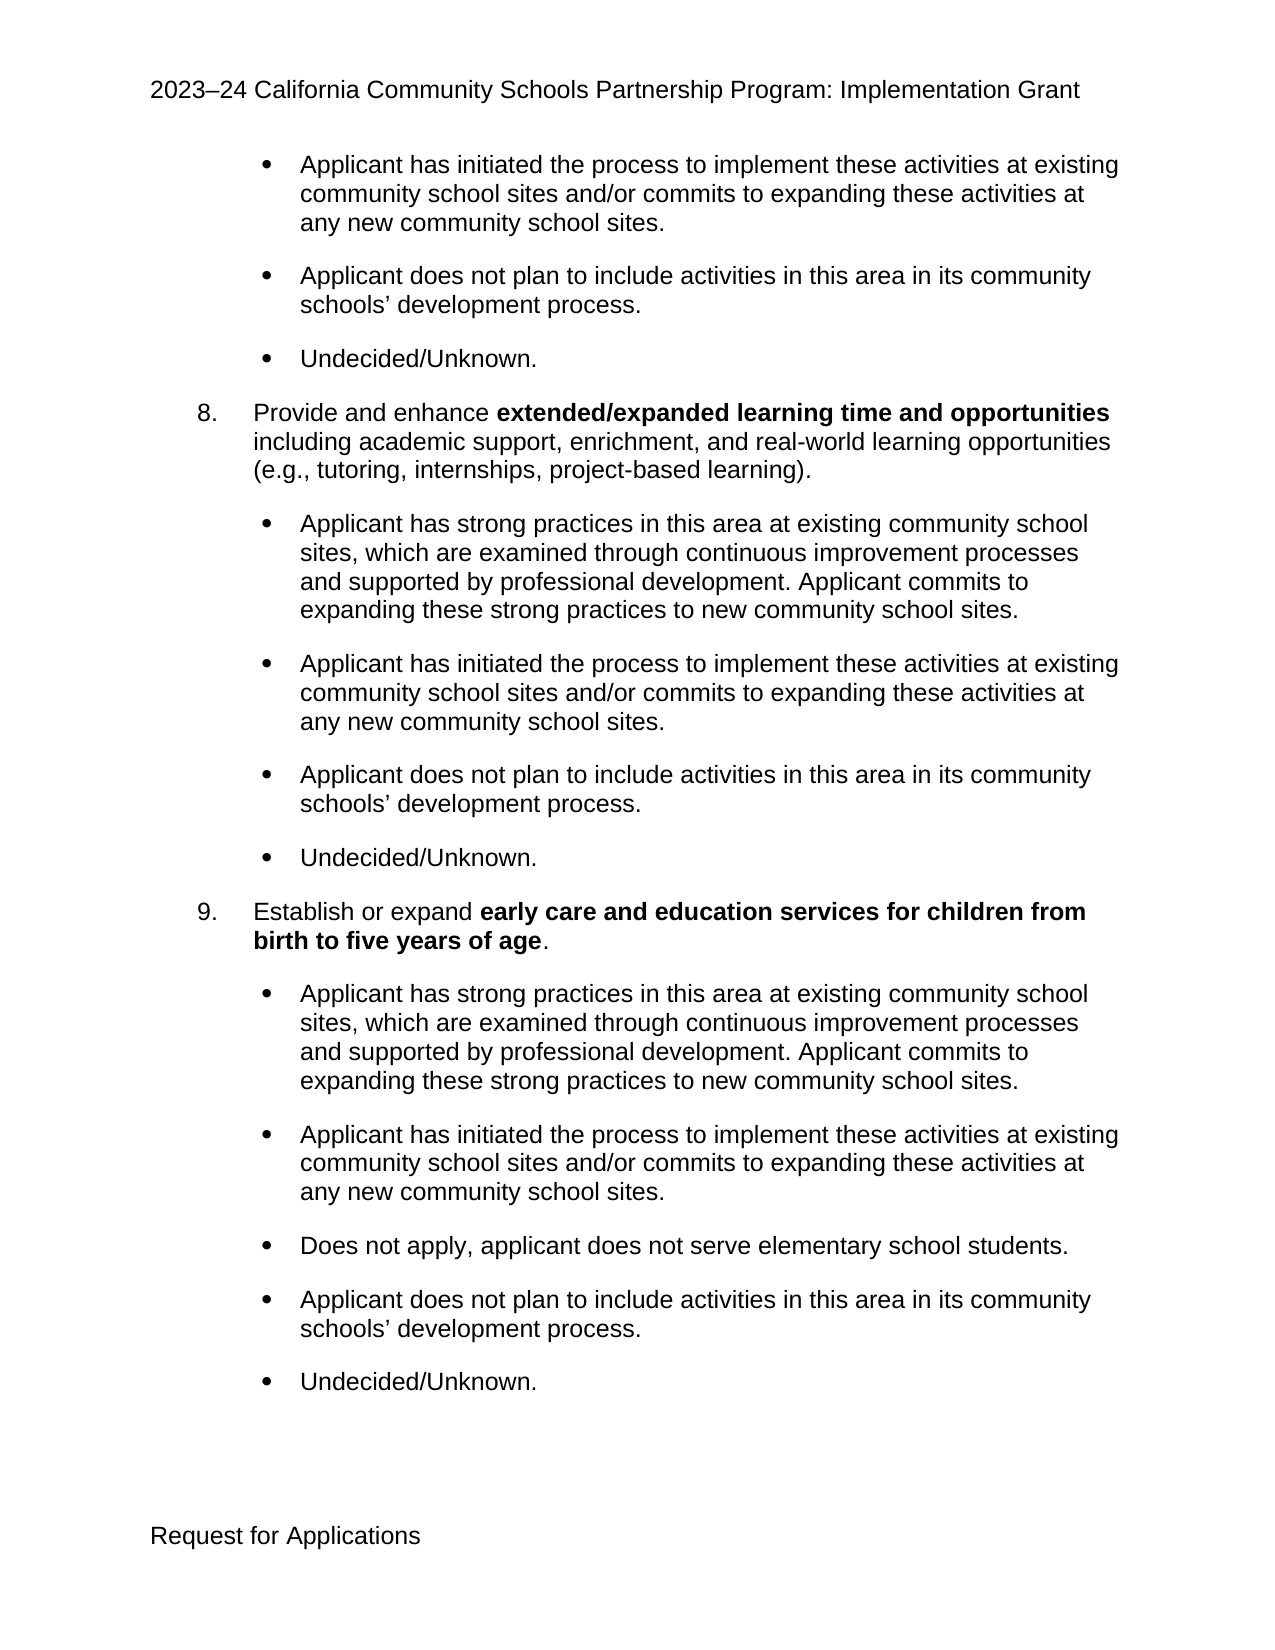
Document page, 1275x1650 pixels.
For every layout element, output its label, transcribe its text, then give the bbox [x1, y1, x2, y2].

list Undecided/Unknown. [262, 843, 1125, 872]
list Undecided/Unknown. [262, 1367, 1125, 1396]
list Applicant does not plan to include activities in this area in its community schools’ development process. [262, 261, 1125, 319]
list Applicant has initiated the process to implement these activities at existing community school sites and/or commits to expanding these activities at any new community school sites. [262, 150, 1125, 236]
list Establish or expand early care and education services for children from birth to five years of age. [197, 897, 1125, 954]
list Applicant has strong practices in this area at existing community school sites, which are examined through continuous improvement processes and supported by professional development. Applicant commits to expanding these strong practices to new community school sites. [262, 509, 1125, 624]
list Applicant does not plan to include activities in this area in its community schools’ development process. [262, 761, 1125, 818]
list Does not apply, applicant does not serve elementary school students. [262, 1231, 1125, 1260]
list Applicant has strong practices in this area at existing community school sites, which are examined through continuous improvement processes and supported by professional development. Applicant commits to expanding these strong practices to new community school sites. [262, 979, 1125, 1094]
list Provide and enhance extended/expanded learning time and opportunities including academic support, enrichment, and real-world learning opportunities (e.g., tutoring, internships, project-based learning). [197, 398, 1125, 484]
list Undecided/Unknown. [262, 344, 1125, 373]
list Applicant has initiated the process to implement these activities at existing community school sites and/or commits to expanding these activities at any new community school sites. [262, 1119, 1125, 1206]
list Applicant has initiated the process to implement these activities at existing community school sites and/or commits to expanding these activities at any new community school sites. [262, 649, 1125, 736]
list Applicant does not plan to include activities in this area in its community schools’ development process. [262, 1285, 1125, 1342]
